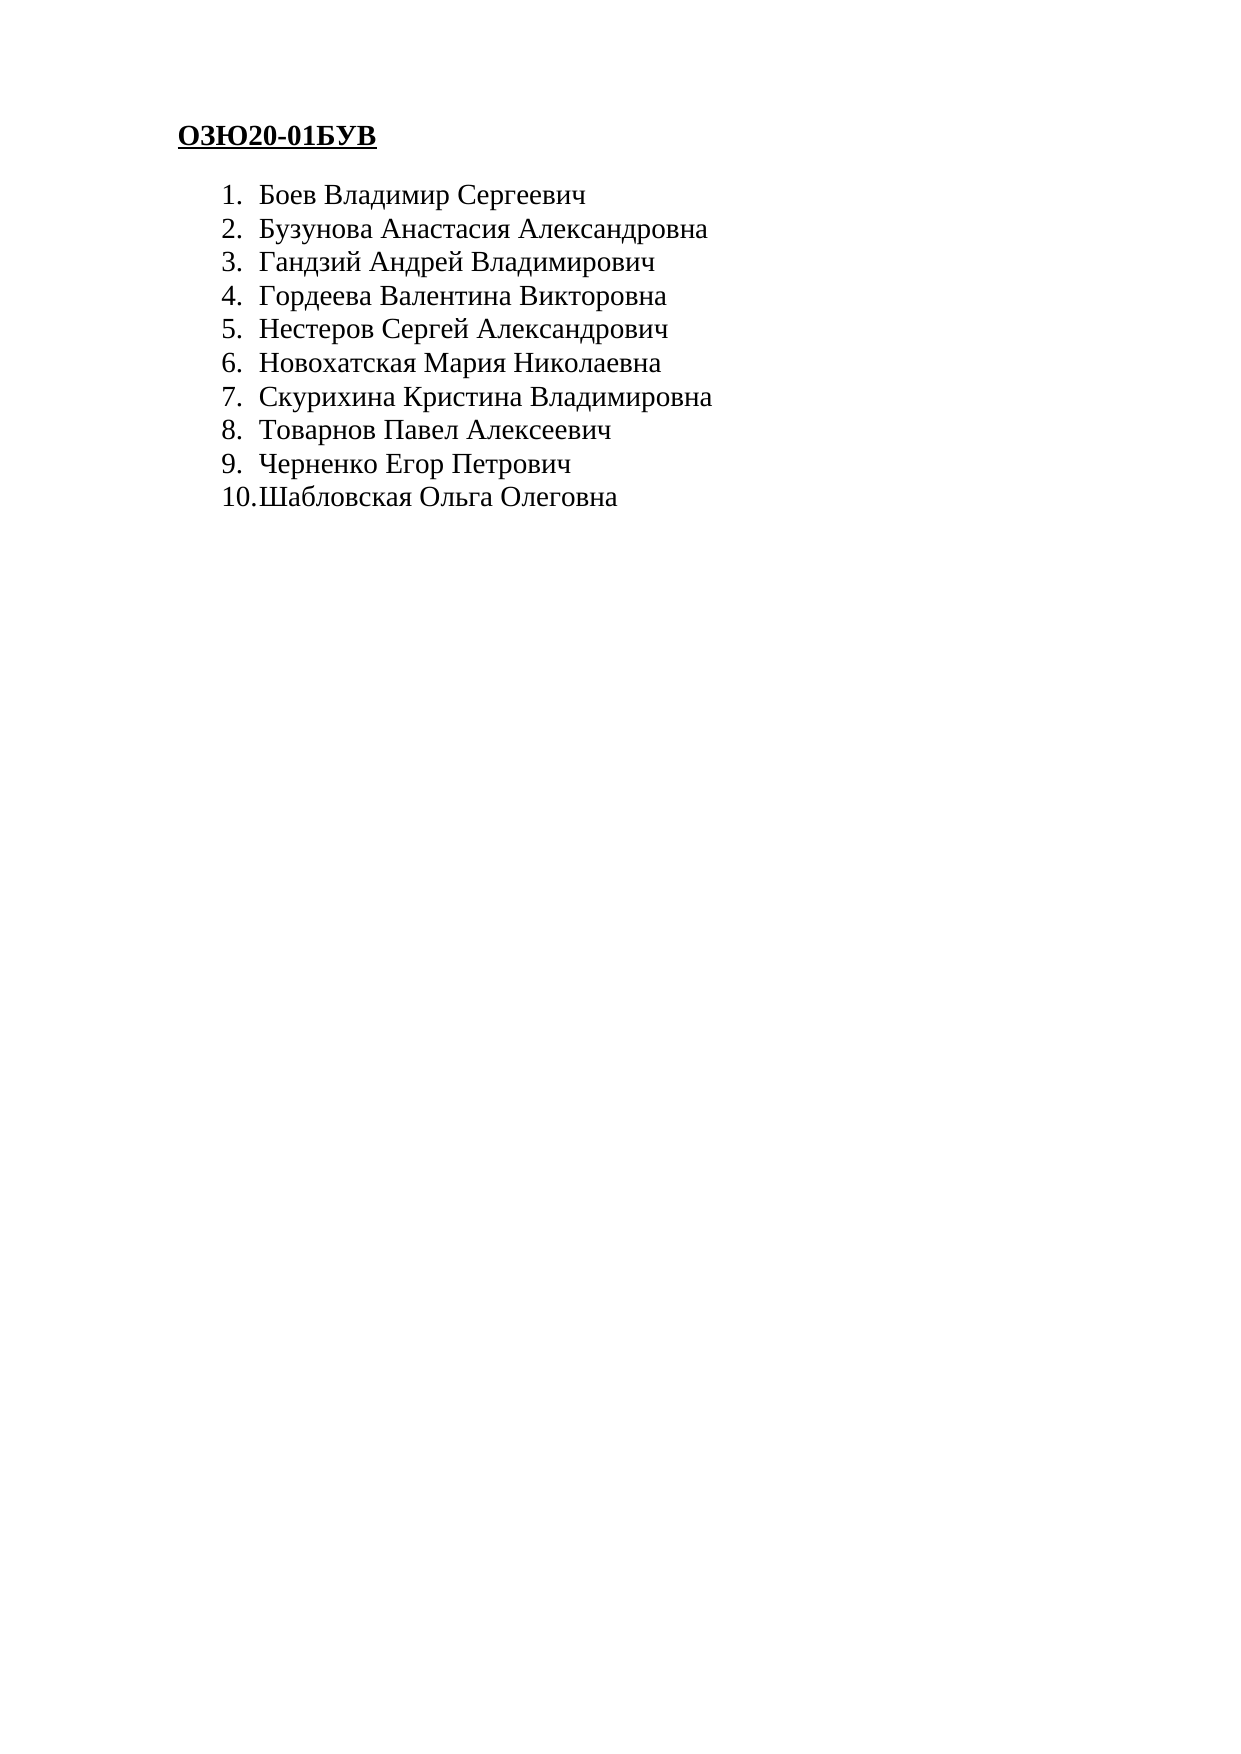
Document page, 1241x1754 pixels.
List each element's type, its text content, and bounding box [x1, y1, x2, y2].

list Боев Владимир Сергеевич [221, 177, 1152, 211]
list Товарнов Павел Алексеевич [221, 412, 1152, 446]
list Гандзий Андрей Владимирович [221, 244, 1152, 278]
list Скурихина Кристина Владимировна [221, 379, 1152, 412]
list Нестеров Сергей Александрович [221, 312, 1152, 345]
list Гордеева Валентина Викторовна [221, 278, 1152, 312]
list Черненко Егор Петрович [221, 446, 1152, 479]
list Бузунова Анастасия Александровна [221, 211, 1152, 244]
text ОЗЮ20-01БУВ [177, 118, 1152, 152]
list Шабловская Ольга Олеговна [221, 479, 1152, 513]
list Новохатская Мария Николаевна [221, 345, 1152, 379]
